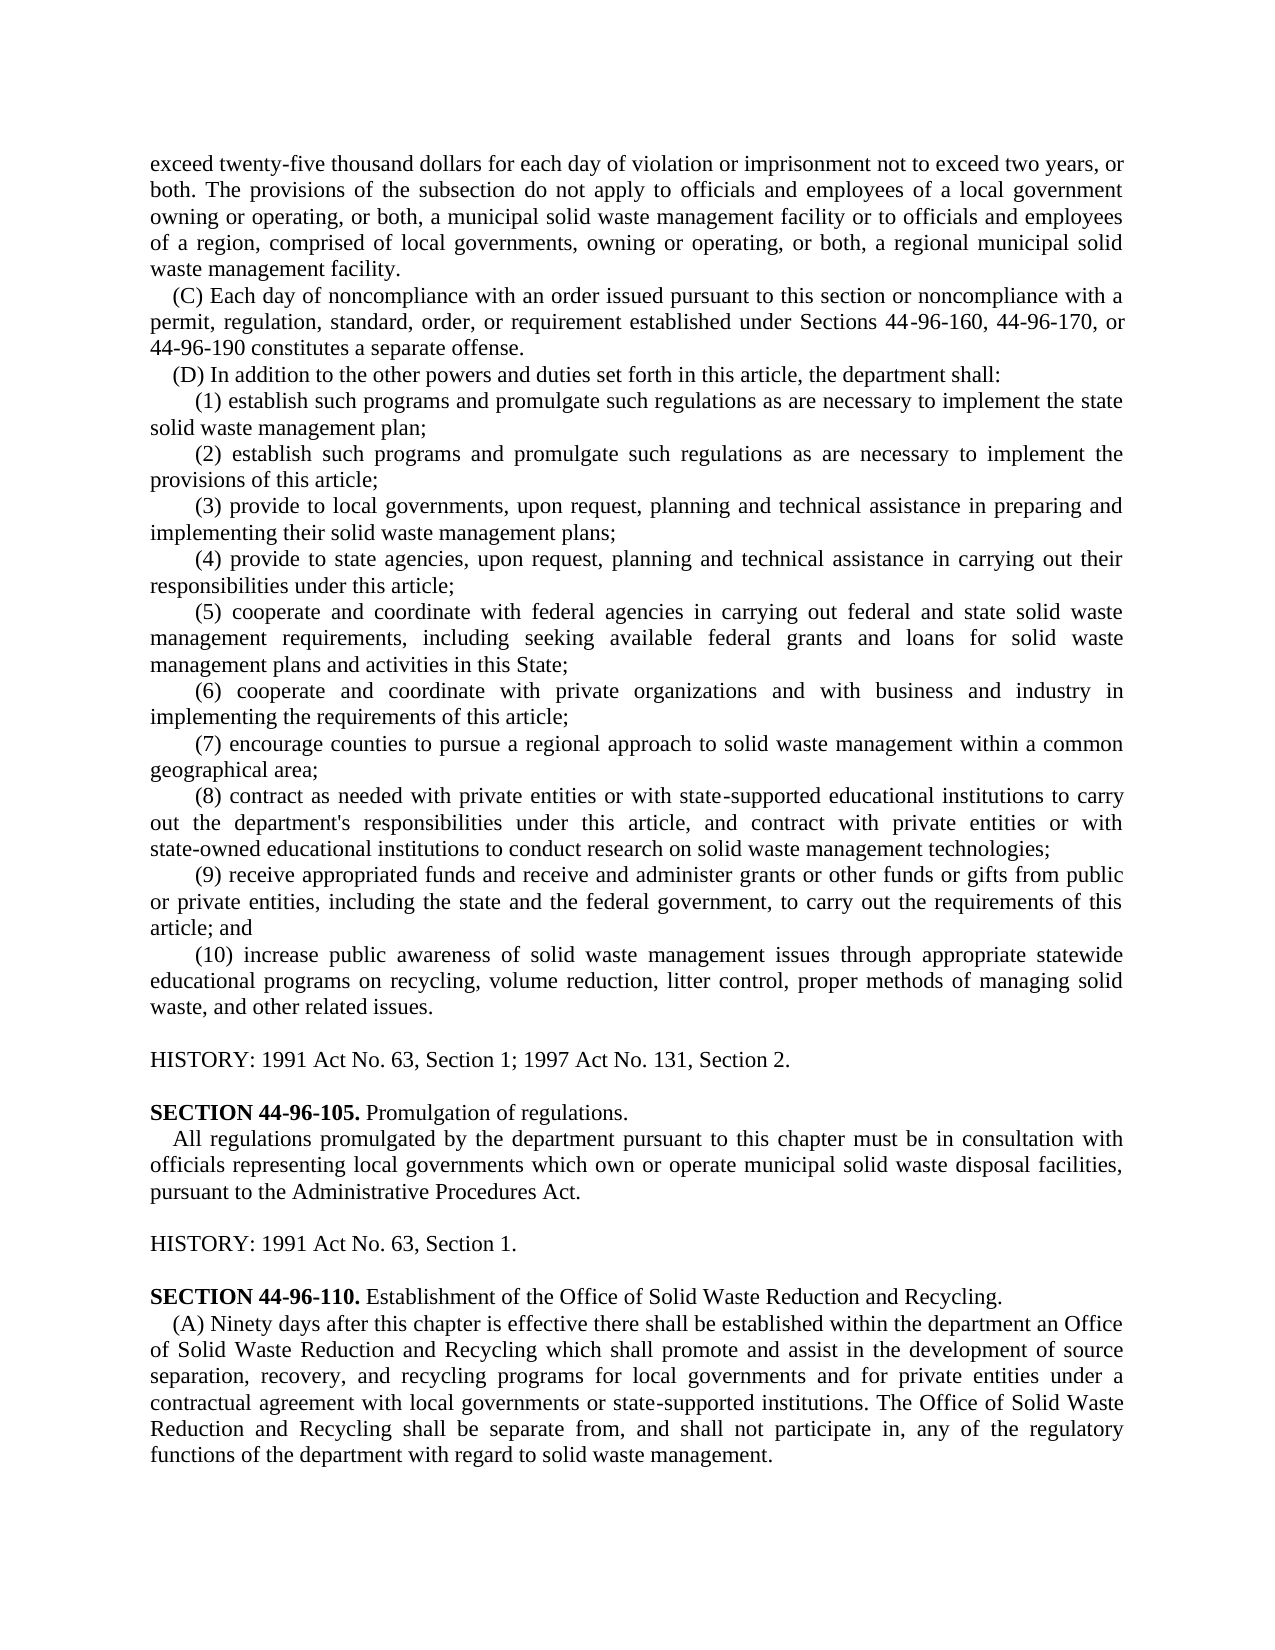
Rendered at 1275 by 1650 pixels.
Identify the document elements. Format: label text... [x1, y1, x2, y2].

text (4) provide to state agencies, upon request, planning and technical assistance in carrying out their responsibilities under this article; [150, 545, 1125, 598]
text (6) cooperate and coordinate with private organizations and with business and industry in implementing the requirements of this article; [150, 677, 1125, 730]
text (C) Each day of noncompliance with an order issued pursuant to this section or noncompliance with a permit, regulation, standard, order, or requirement established under Sections 44-96-160, 44-96-170, or 44-96-190 constitutes a separate offense. [150, 282, 1125, 361]
text SECTION 44-96-105. Promulgation of regulations. [150, 1099, 1125, 1125]
text (D) In addition to the other powers and duties set forth in this article, the department shall: [150, 361, 1125, 387]
text (3) provide to local governments, upon request, planning and technical assistance in preparing and implementing their solid waste management plans; [150, 493, 1125, 545]
text (10) increase public awareness of solid waste management issues through appropriate statewide educational programs on recycling, volume reduction, litter control, proper methods of managing solid waste, and other related issues. [150, 941, 1125, 1020]
text (A) Ninety days after this chapter is effective there shall be established within the department an Office of Solid Waste Reduction and Recycling which shall promote and assist in the development of source separation, recovery, and recycling programs for local governments and for private entities under a contractual agreement with local governments or state-supported institutions. The Office of Solid Waste Reduction and Recycling shall be separate from, and shall not participate in, any of the regulatory functions of the department with regard to solid waste management. [150, 1309, 1125, 1468]
text (2) establish such programs and promulgate such regulations as are necessary to implement the provisions of this article; [150, 440, 1125, 493]
text HISTORY: 1991 Act No. 63, Section 1. [150, 1231, 1125, 1257]
text All regulations promulgated by the department pursuant to this chapter must be in consultation with officials representing local governments which own or operate municipal solid waste disposal facilities, pursuant to the Administrative Procedures Act. [150, 1125, 1125, 1204]
text (5) cooperate and coordinate with federal agencies in carrying out federal and state solid waste management requirements, including seeking available federal grants and loans for solid waste management plans and activities in this State; [150, 598, 1125, 677]
text HISTORY: 1991 Act No. 63, Section 1; 1997 Act No. 131, Section 2. [150, 1046, 1125, 1072]
text (7) encourage counties to pursue a regional approach to solid waste management within a common geographical area; [150, 730, 1125, 782]
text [150, 150, 1125, 282]
text (9) receive appropriated funds and receive and administer grants or other funds or gifts from public or private entities, including the state and the federal government, to carry out the requirements of this article; and [150, 862, 1125, 941]
text SECTION 44-96-110. Establishment of the Office of Solid Waste Reduction and Recycling. [150, 1283, 1125, 1309]
text (8) contract as needed with private entities or with state-supported educational institutions to carry out the department's responsibilities under this article, and contract with private entities or with state-owned educational institutions to conduct research on solid waste management technologies; [150, 782, 1125, 862]
text (1) establish such programs and promulgate such regulations as are necessary to implement the state solid waste management plan; [150, 387, 1125, 440]
